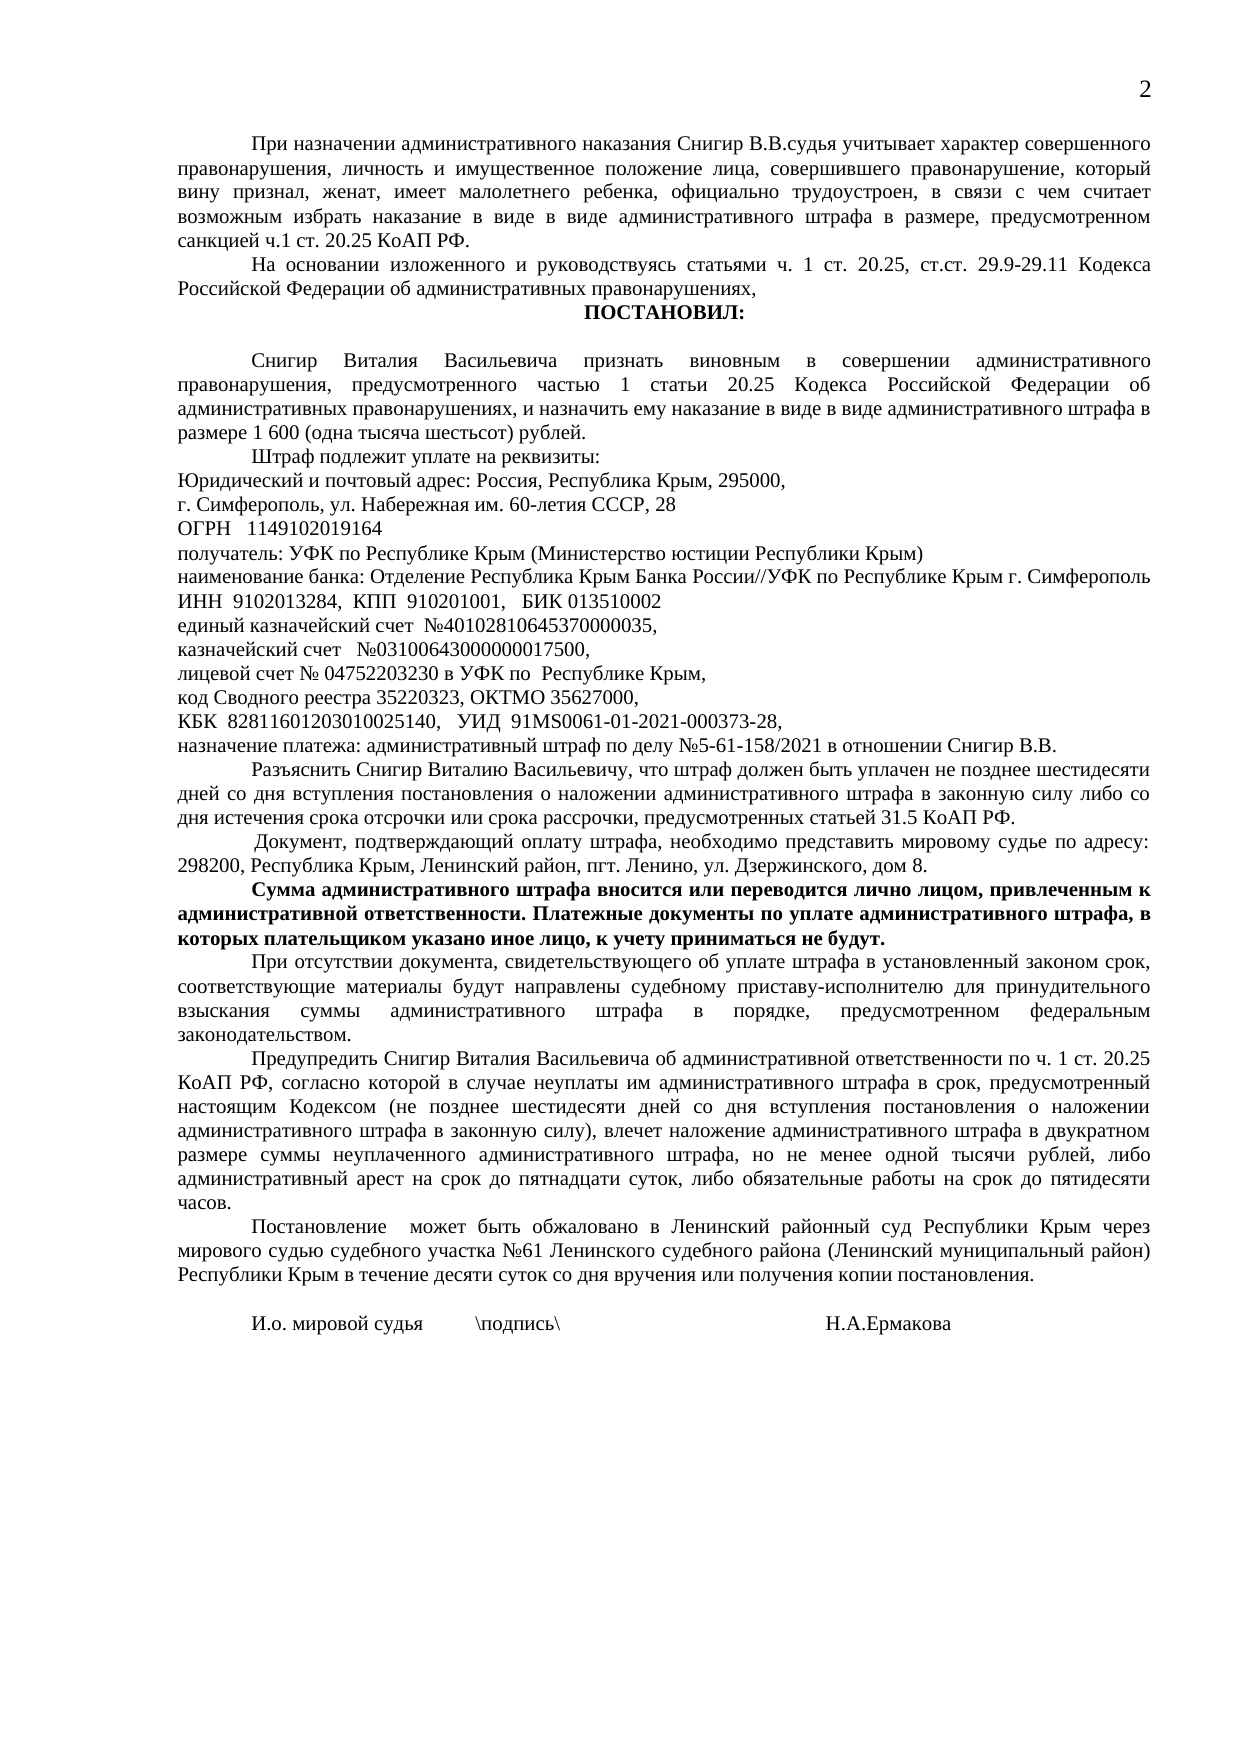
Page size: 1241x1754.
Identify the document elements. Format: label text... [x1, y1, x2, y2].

text г. Симферополь, ул. Набережная им. 60-летия СССР, 28 [177, 492, 1152, 516]
text На основании изложенного и руководствуясь статьями ч. 1 ст. 20.25, ст.ст. 29.9-29.11 Кодекса Российской Федерации об административных правонарушениях, [177, 252, 1152, 300]
text При отсутствии документа, свидетельствующего об уплате штрафа в установленный законом срок, соответствующие материалы будут направлены судебному приставу-исполнителю для принудительного взыскания суммы административного штрафа в порядке, предусмотренном федеральным законодательством. [177, 949, 1152, 1046]
text И.о. мировой судья \подпись\ Н.А.Ермакова [177, 1310, 1152, 1334]
text наименование банка: Отделение Республика Крым Банка России//УФК по Республике Крым г. Симферополь [177, 564, 1152, 588]
text Штраф подлежит уплате на реквизиты: [177, 444, 1152, 468]
text Предупредить Снигир Виталия Васильевича об административной ответственности по ч. 1 ст. 20.25 КоАП РФ, согласно которой в случае неуплаты им административного штрафа в срок, предусмотренный настоящим Кодексом (не позднее шестидесяти дней со дня вступления постановления о наложении административного штрафа в законную силу), влечет наложение административного штрафа в двукратном размере суммы неуплаченного административного штрафа, но не менее одной тысячи рублей, либо административный арест на срок до пятнадцати суток, либо обязательные работы на срок до пятидесяти часов. [177, 1046, 1152, 1214]
text Юридический и почтовый адрес: Россия, Республика Крым, 295000, [177, 468, 1152, 492]
text код Сводного реестра 35220323, ОКТМО 35627000, [177, 685, 1152, 709]
text Постановление может быть обжаловано в Ленинский районный суд Республики Крым через мирового судью судебного участка №61 Ленинского судебного района (Ленинский муниципальный район) Республики Крым в течение десяти суток со дня вручения или получения копии постановления. [177, 1214, 1152, 1286]
text ОГРН 1149102019164 [177, 516, 1152, 540]
text назначение платежа: административный штраф по делу №5-61-158/2021 в отношении Снигир В.В. [177, 733, 1152, 757]
text Разъяснить Снигир Виталию Васильевичу, что штраф должен быть уплачен не позднее шестидесяти дней со дня вступления постановления о наложении административного штрафа в законную силу либо со дня истечения срока отсрочки или срока рассрочки, предусмотренных статьей 31.5 КоАП РФ. [177, 757, 1152, 829]
text Снигир Виталия Васильевича признать виновным в совершении административного правонарушения, предусмотренного частью 1 статьи 20.25 Кодекса Российской Федерации об административных правонарушениях, и назначить ему наказание в виде в виде административного штрафа в размере 1 600 (одна тысяча шестьсот) рублей. [177, 348, 1152, 444]
text ИНН 9102013284, КПП 910201001, БИК 013510002 [177, 588, 1152, 613]
text Документ, подтверждающий оплату штрафа, необходимо представить мировому судье по адресу: 298200, Республика Крым, Ленинский район, пгт. Ленино, ул. Дзержинского, дом 8. [177, 829, 1152, 877]
text КБК 82811601203010025140, УИД 91MS0061-01-2021-000373-28, [177, 709, 1152, 733]
text казначейский счет №03100643000000017500, [177, 637, 1152, 661]
text При назначении административного наказания Снигир В.В.судья учитывает характер совершенного правонарушения, личность и имущественное положение лица, совершившего правонарушение, который вину признал, женат, имеет малолетнего ребенка, официально трудоустроен, в связи с чем считает возможным избрать наказание в виде в виде административного штрафа в размере, предусмотренном санкцией ч.1 ст. 20.25 КоАП РФ. [177, 131, 1152, 252]
text Сумма административного штрафа вносится или переводится лично лицом, привлеченным к административной ответственности. Платежные документы по уплате административного штрафа, в которых плательщиком указано иное лицо, к учету приниматься не будут. [177, 877, 1152, 949]
text ПОСТАНОВИЛ: [177, 300, 1152, 324]
text лицевой счет № 04752203230 в УФК по Республике Крым, [177, 661, 1152, 685]
text получатель: УФК по Республике Крым (Министерство юстиции Республики Крым) [177, 540, 1152, 564]
text единый казначейский счет №40102810645370000035, [177, 613, 1152, 637]
